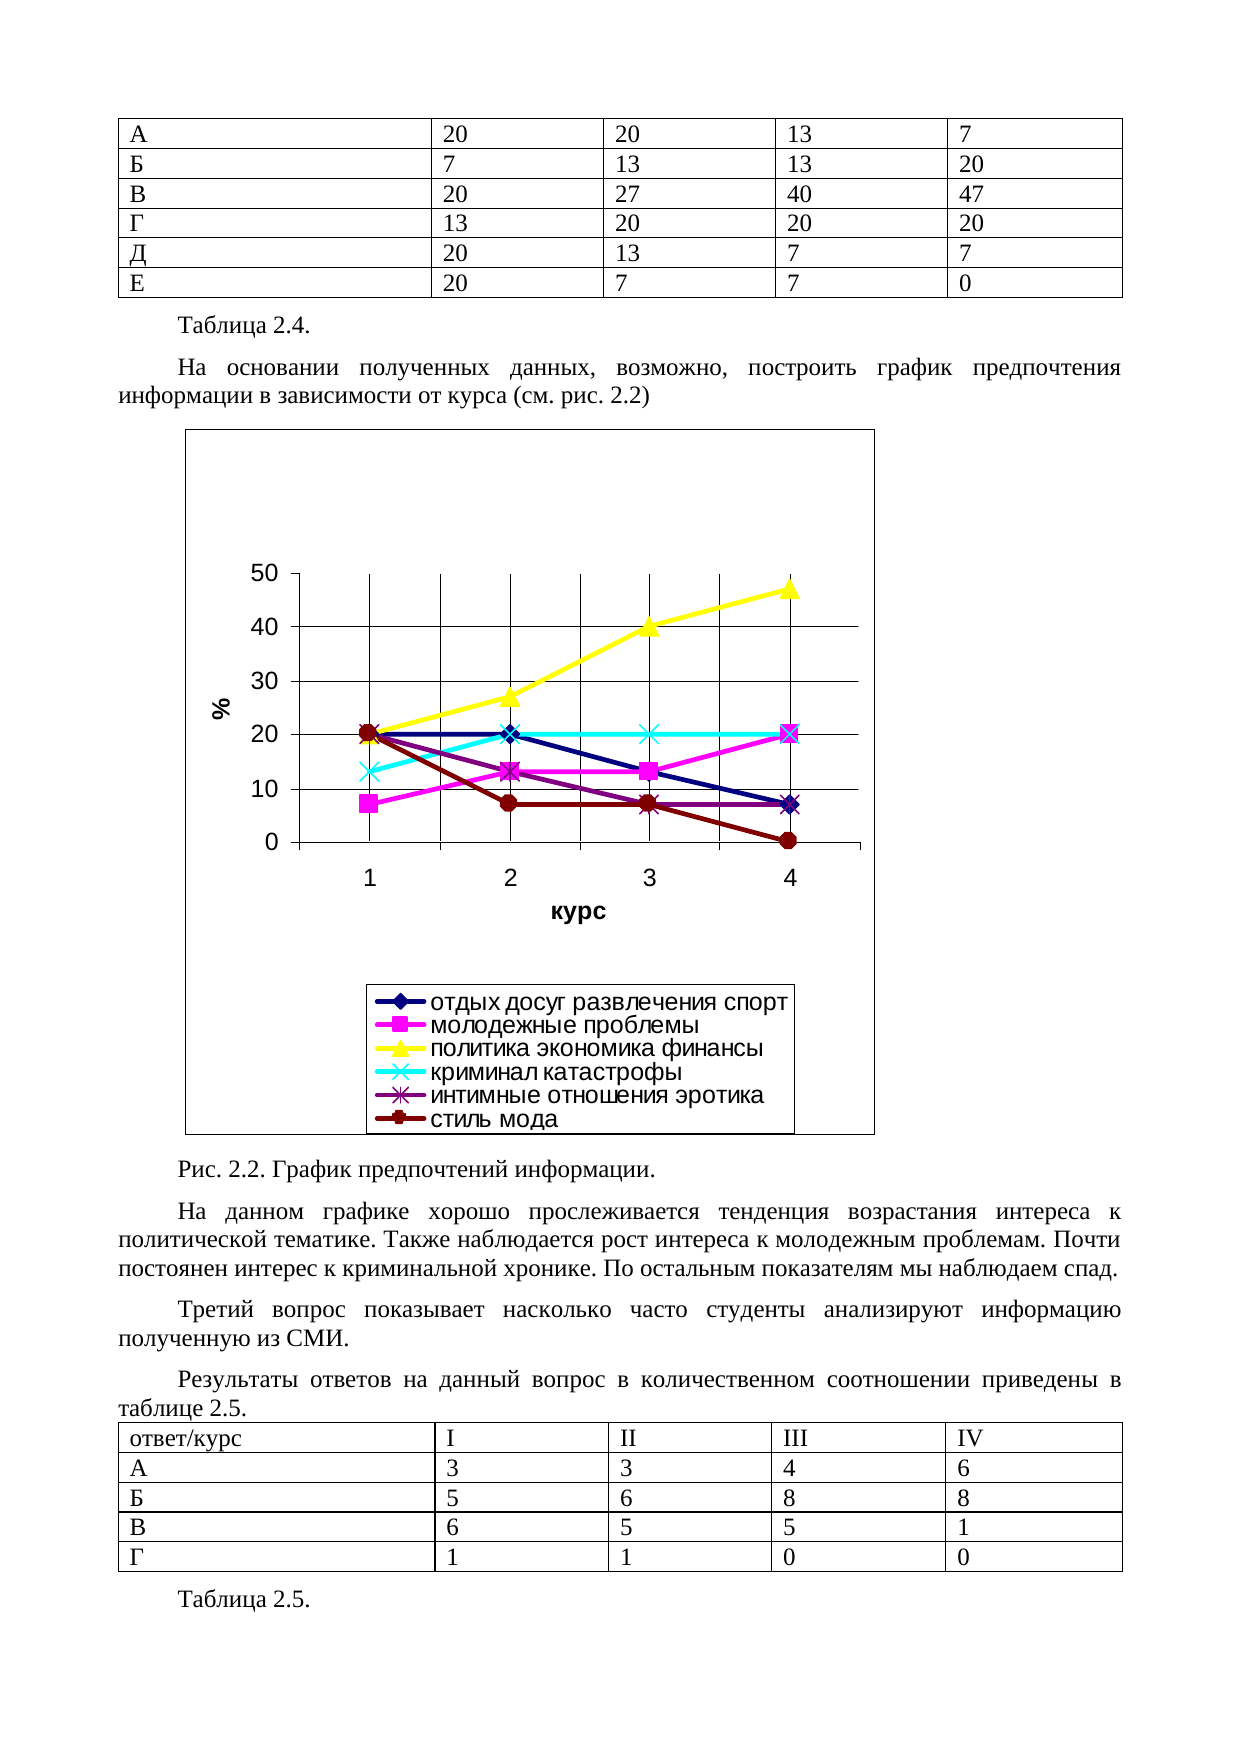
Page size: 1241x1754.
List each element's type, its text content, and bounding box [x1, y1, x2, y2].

table_header III [772, 1423, 945, 1452]
table_cell 5 [772, 1513, 945, 1541]
table_cell Г [119, 1542, 434, 1571]
table_cell 20 [948, 209, 1122, 237]
table_cell 20 [776, 209, 947, 237]
table_cell Б [119, 149, 431, 178]
table_cell 13 [604, 238, 775, 267]
table_cell 6 [436, 1513, 608, 1541]
text Рис. 2.2. График предпочтений информации. [118, 1154, 1122, 1183]
table_cell 13 [604, 149, 775, 178]
text На основании полученных данных, возможно, построить график предпочтения информации в зависимости от курса (см. рис. 2.2) [118, 352, 1122, 409]
table_cell 40 [776, 179, 947, 207]
table_header II [609, 1423, 771, 1452]
table_cell 20 [432, 238, 603, 267]
table_header I [436, 1423, 608, 1452]
table_cell 3 [436, 1453, 608, 1482]
table_cell 20 [432, 179, 603, 207]
table_cell A [119, 1453, 434, 1482]
table_cell В [119, 1513, 434, 1541]
table_cell 20 [948, 149, 1122, 178]
text Таблица 2.5. [118, 1584, 1122, 1613]
table_cell 7 [776, 238, 947, 267]
text На данном графике хорошо прослеживается тенденция возрастания интереса к политической тематике. Также наблюдается рост интереса к молодежным проблемам. Почти постоянен интерес к криминальной хронике. По остальным показателям мы наблюдаем спад. [118, 1196, 1122, 1282]
table_cell 1 [609, 1542, 771, 1571]
table_cell 20 [432, 119, 603, 148]
table_cell 1 [436, 1542, 608, 1571]
table_cell 7 [776, 268, 947, 297]
text Третий вопрос показывает насколько часто студенты анализируют информацию полученную из СМИ. [118, 1294, 1122, 1352]
table_cell 0 [948, 268, 1122, 297]
table_cell А [119, 119, 431, 148]
table_cell Д [119, 238, 431, 267]
table_cell 7 [604, 268, 775, 297]
table_cell 8 [772, 1483, 945, 1511]
table_cell 0 [772, 1542, 945, 1571]
table_cell 20 [604, 119, 775, 148]
table_cell 13 [432, 209, 603, 237]
table_cell 7 [432, 149, 603, 178]
table_cell 13 [776, 149, 947, 178]
table_cell 13 [776, 119, 947, 148]
text Результаты ответов на данный вопрос в количественном соотношении приведены в таблице 2.5. [118, 1364, 1122, 1422]
table_header ответ/курс [119, 1423, 434, 1452]
table_cell 7 [948, 119, 1122, 148]
table_cell 5 [436, 1483, 608, 1511]
table_cell Б [119, 1483, 434, 1511]
table_cell 6 [946, 1453, 1122, 1482]
table_cell 20 [604, 209, 775, 237]
table_cell Г [119, 209, 431, 237]
table_cell В [119, 179, 431, 207]
table_cell 20 [432, 268, 603, 297]
table_cell 6 [609, 1483, 771, 1511]
table_cell 27 [604, 179, 775, 207]
table_cell 0 [946, 1542, 1122, 1571]
table_cell 47 [948, 179, 1122, 207]
table_cell 3 [609, 1453, 771, 1482]
table_header IV [946, 1423, 1122, 1452]
table_cell 4 [772, 1453, 945, 1482]
table_cell 7 [948, 238, 1122, 267]
text Таблица 2.4. [118, 310, 1122, 339]
table_cell 5 [609, 1513, 771, 1541]
table_cell Е [119, 268, 431, 297]
table_cell 1 [946, 1513, 1122, 1541]
table_cell 8 [946, 1483, 1122, 1511]
